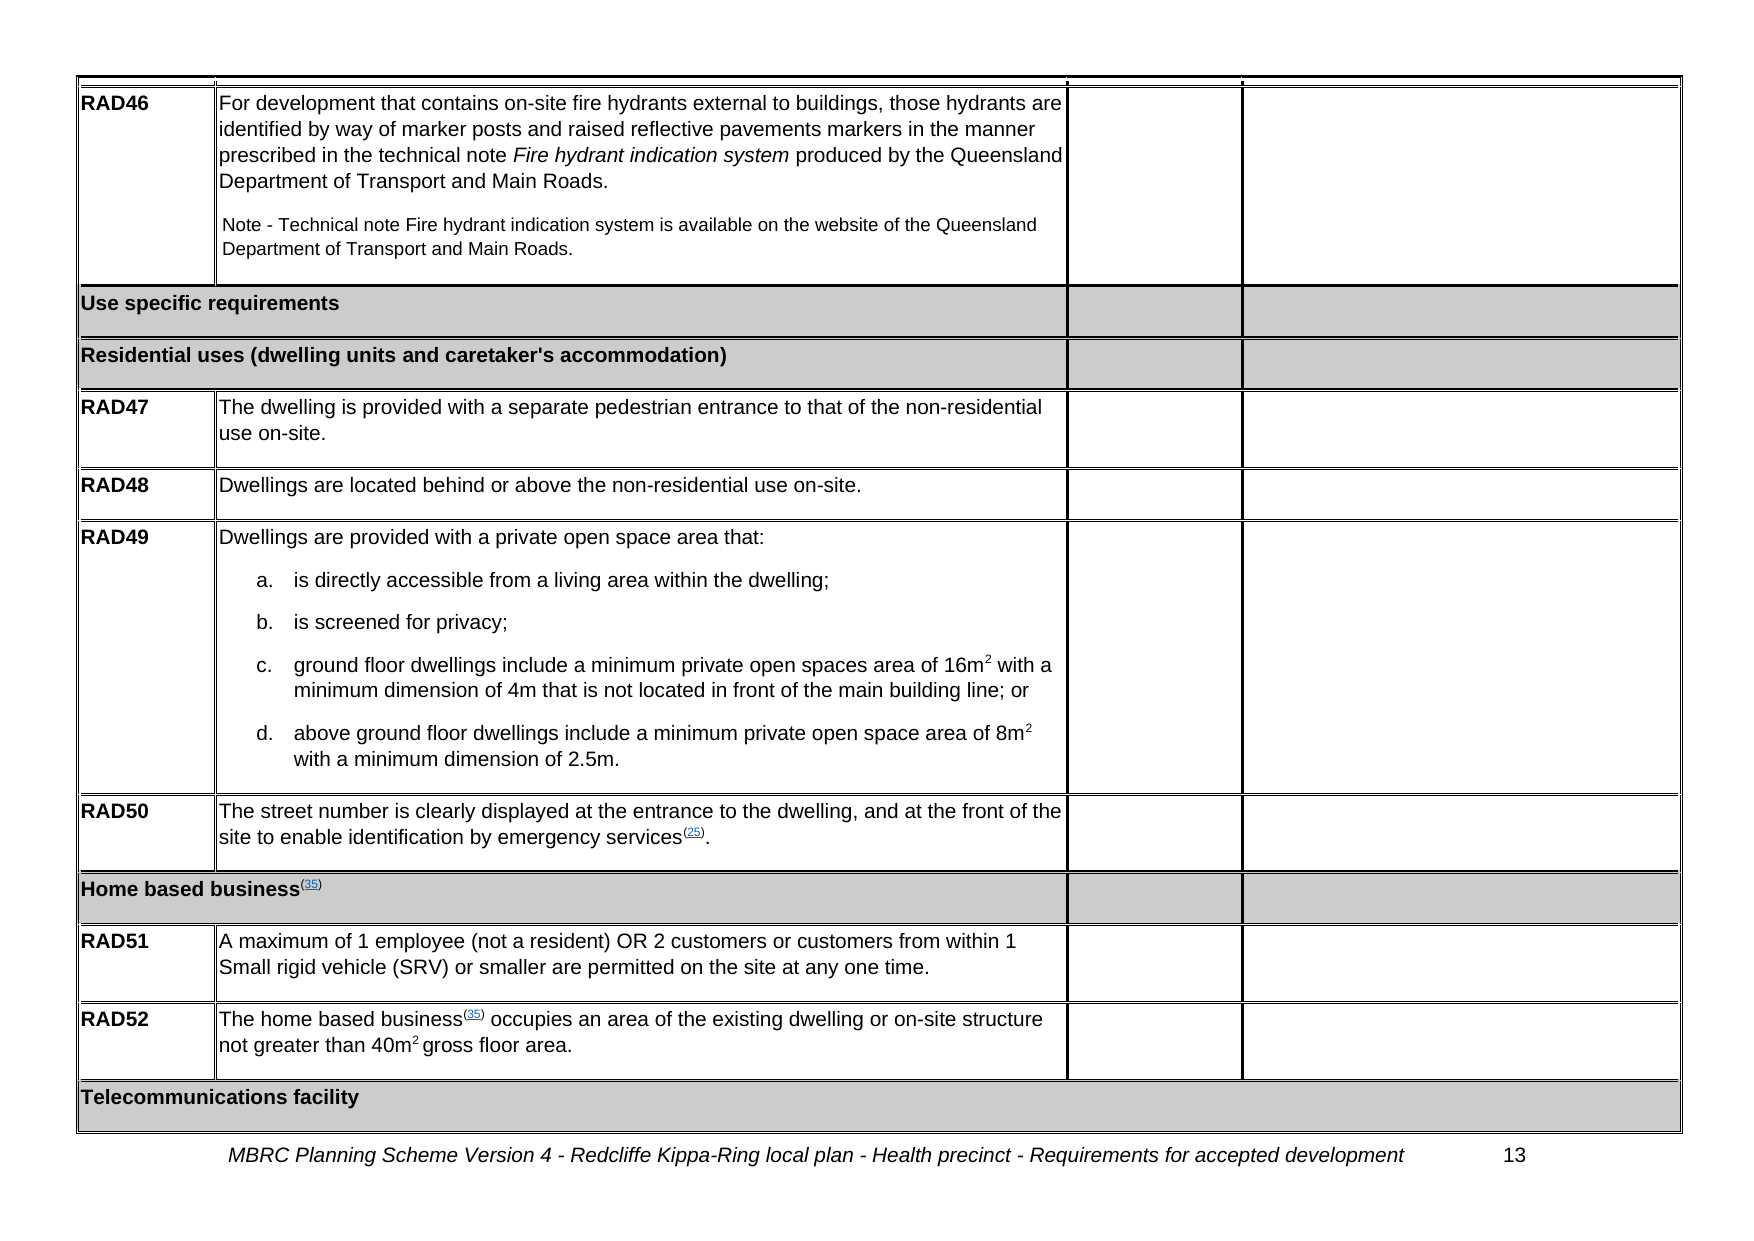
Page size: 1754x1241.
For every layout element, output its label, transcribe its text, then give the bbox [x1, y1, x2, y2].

table_cell [1244, 466, 1680, 518]
table_cell The street number is clearly displayed at the entrance to the dwelling, and at the front of the site to enable identification by emergency services(25). [217, 796, 1066, 870]
table_cell Use specific requirements [79, 284, 1066, 336]
table_cell [1244, 336, 1680, 388]
table_cell Residential uses (dwelling units and caretaker's accommodation) [79, 336, 1066, 388]
table_cell RAD52 [77, 1001, 216, 1079]
table_cell [1244, 284, 1680, 336]
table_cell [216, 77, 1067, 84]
table_cell [1069, 392, 1241, 466]
table_cell Dwellings are provided with a private open space area that: is directly accessible from a living area within the dwelling; is screened for privacy; ground floor dwellings include a minimum private open spaces area of 16m2 with a minimum dimension of 4m that is not located in front of the main building line; or above ground floor dwellings include a minimum private open space area of 8m2 with a minimum dimension of 2.5m. [217, 522, 1066, 792]
table_cell RAD49 [79, 519, 214, 792]
table_cell [1069, 796, 1241, 870]
table_cell [1244, 519, 1680, 792]
table_cell [1069, 470, 1241, 518]
table_cell [1242, 78, 1680, 84]
table_cell RAD48 [79, 466, 214, 518]
table_cell RAD50 [79, 793, 214, 870]
table_cell [1069, 340, 1241, 388]
table_cell [1069, 287, 1241, 336]
table_cell [1242, 1001, 1681, 1079]
table_cell [1244, 388, 1680, 466]
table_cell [77, 1079, 1681, 1131]
table_cell A maximum of 1 employee (not a resident) OR 2 customers or customers from within 1 Small rigid vehicle (SRV) or smaller are permitted on the site at any one time. [217, 926, 1066, 1001]
table_cell [1067, 77, 1242, 84]
table_cell For development that contains on-site fire hydrants external to buildings, those hydrants are identified by way of marker posts and raised reflective pavements markers in the manner prescribed in the technical note Fire hydrant indication system produced by the Queensland Department of Transport and Main Roads. [217, 88, 1066, 284]
table_cell [1069, 874, 1241, 923]
table_cell [1244, 85, 1680, 284]
table_cell [1069, 926, 1241, 1001]
table_cell RAD46 [79, 85, 214, 284]
table_cell RAD47 [79, 388, 214, 466]
table_cell The home based business(35) occupies an area of the existing dwelling or on-site structure not greater than 40m2 gross floor area. [217, 1004, 1066, 1079]
table_cell [1244, 793, 1680, 870]
table_cell [1242, 923, 1681, 1001]
table_cell [1069, 88, 1241, 284]
table_cell RAD51 [77, 923, 216, 1001]
table_cell Home based business(35) [79, 870, 1066, 923]
table_cell [1069, 1004, 1241, 1079]
table_cell [1244, 870, 1680, 923]
table_cell Dwellings are located behind or above the non-residential use on-site. [217, 470, 1066, 518]
table_cell [1069, 522, 1241, 792]
table_cell The dwelling is provided with a separate pedestrian entrance to that of the non-residential use on-site. [217, 392, 1066, 466]
